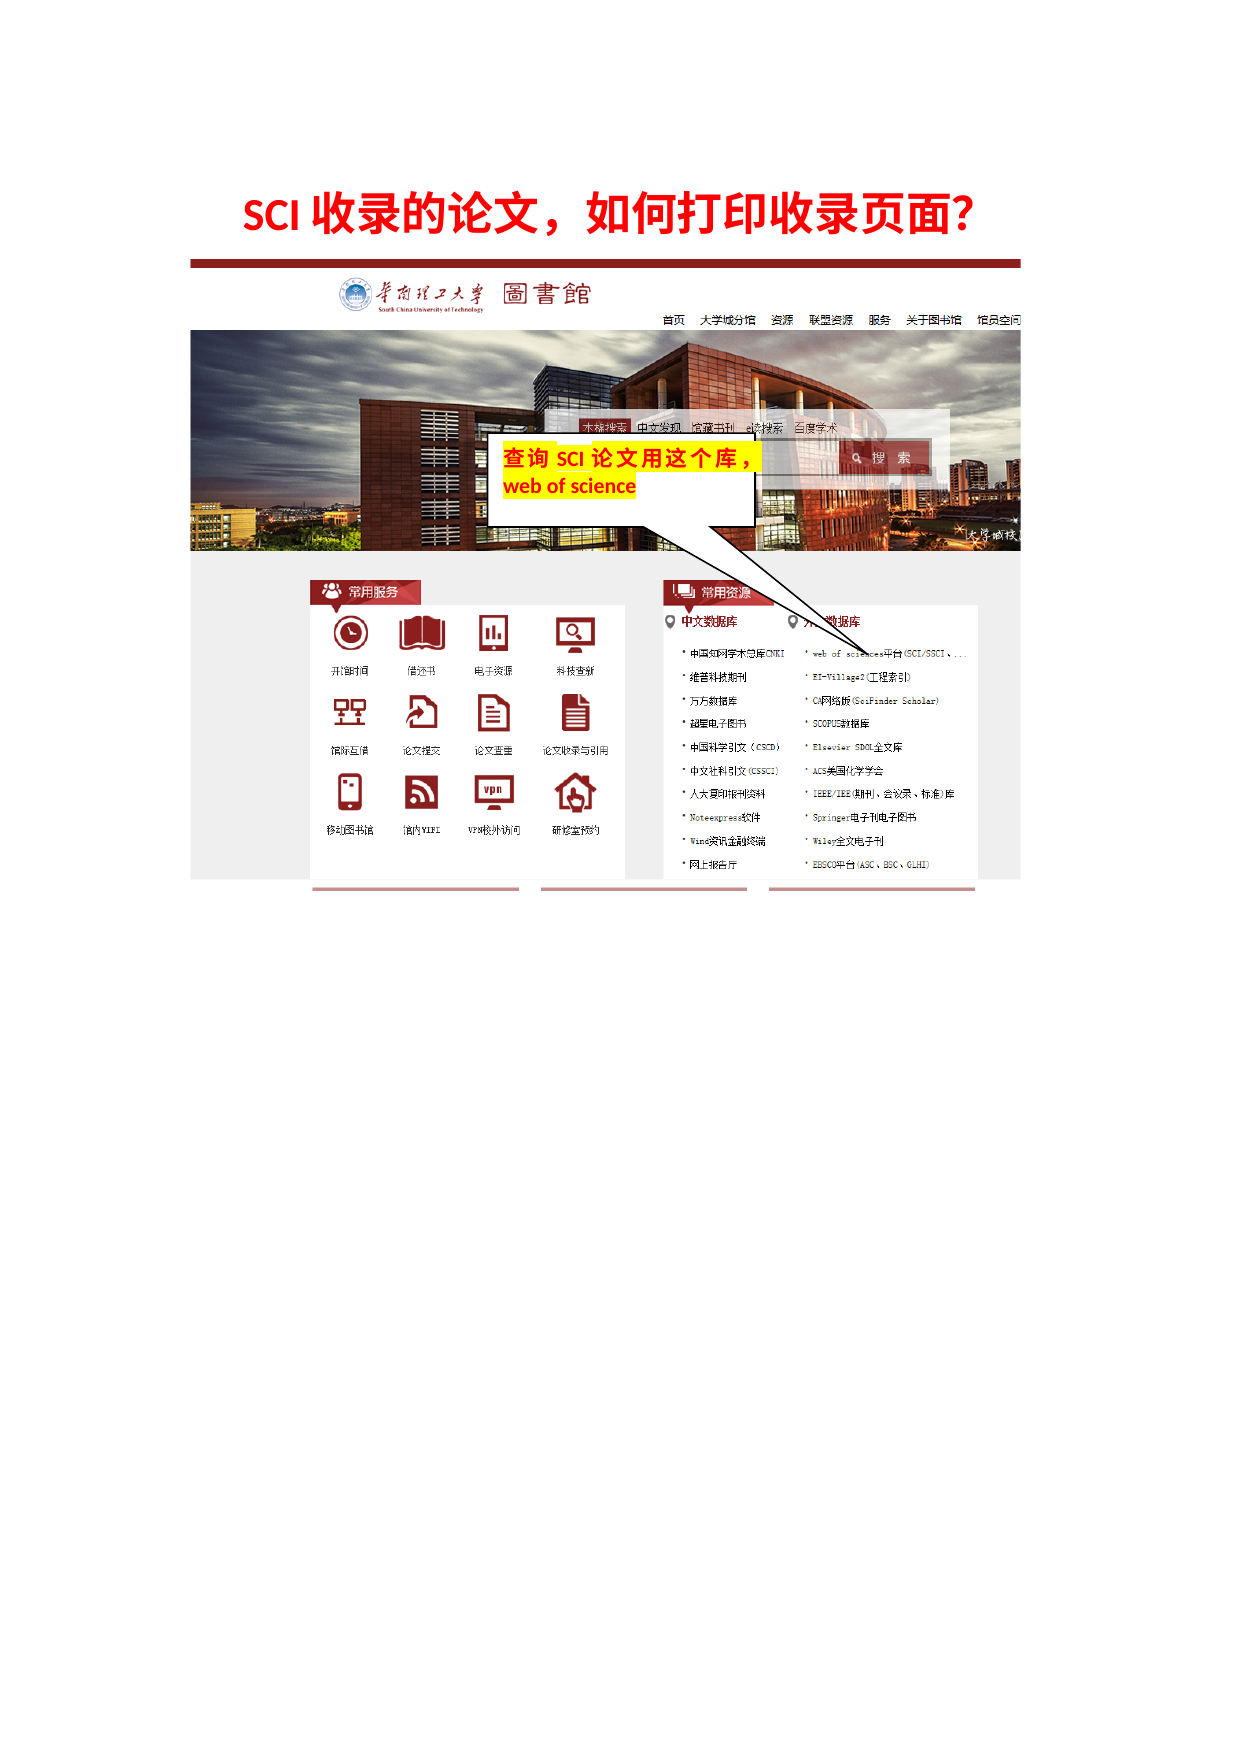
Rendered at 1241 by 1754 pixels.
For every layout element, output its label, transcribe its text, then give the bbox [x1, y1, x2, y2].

picture [187, 259, 1021, 891]
text SCI收录的论文，如何打印收录页面？ [187, 162, 1053, 259]
